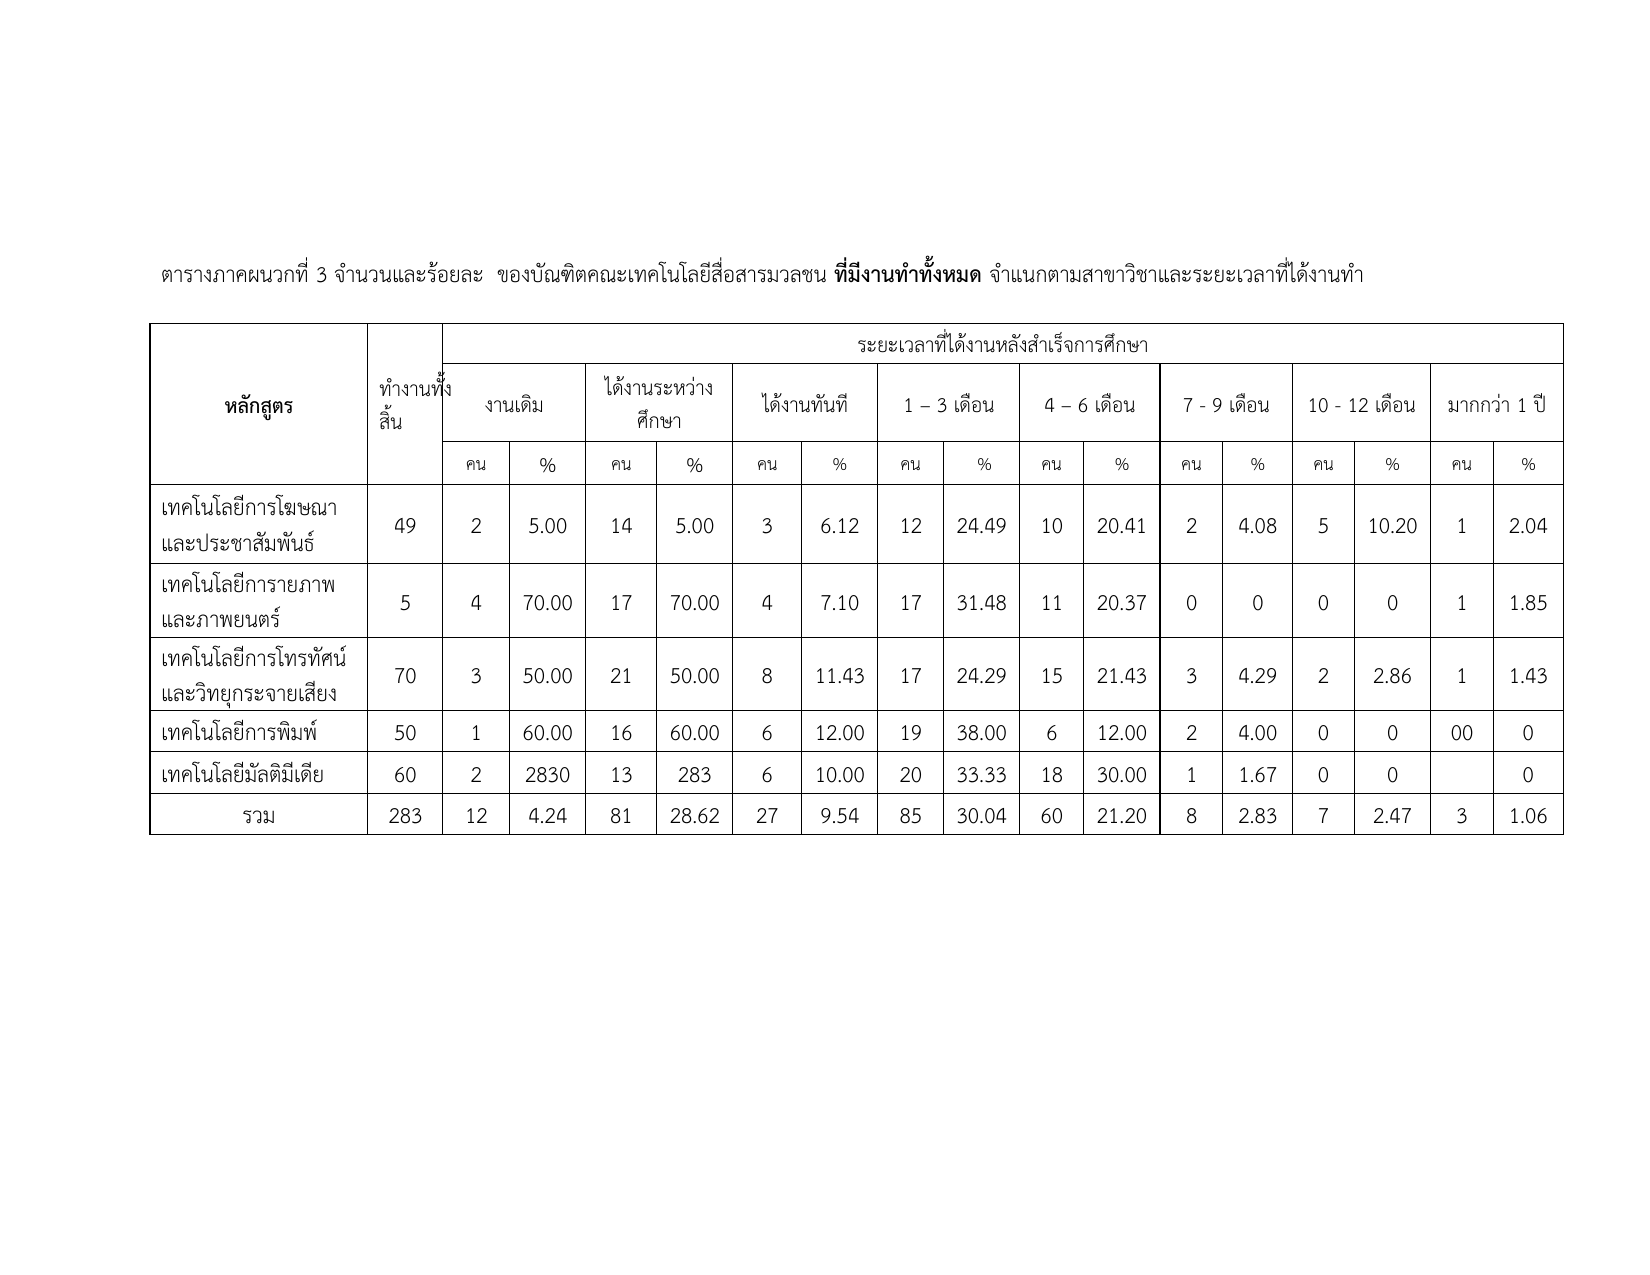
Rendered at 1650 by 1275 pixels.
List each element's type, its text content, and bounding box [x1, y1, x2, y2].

table_cell 6.12 [802, 485, 877, 563]
table_cell มากกว่า 1 ปี [1431, 364, 1563, 441]
table_cell ทำงานทั้งสิ้น [368, 324, 442, 483]
table_cell ได้งานทันที [733, 364, 877, 441]
table_cell 31.48 [944, 564, 1019, 637]
table_cell 17 [878, 564, 943, 637]
table_cell 1 – 3 เดือน [878, 364, 1019, 441]
table_cell [1431, 752, 1493, 792]
table_cell 11.43 [802, 638, 877, 710]
table_cell 0 [1494, 711, 1563, 751]
table_cell % [802, 442, 877, 483]
table_cell 81 [586, 794, 656, 834]
table_cell 20 [878, 752, 943, 792]
table_cell 5.00 [657, 485, 732, 563]
table_cell เทคโนโลยีมัลติมีเดีย [151, 752, 367, 792]
table_cell คน [878, 442, 943, 483]
table_cell 4 – 6 เดือน [1020, 364, 1159, 441]
table_cell คน [1161, 442, 1222, 483]
table_cell 9.54 [802, 794, 877, 834]
table_cell 0 [1355, 752, 1430, 792]
table_cell 4.08 [1223, 485, 1292, 563]
table_cell 1.43 [1494, 638, 1563, 710]
table_cell 0 [1494, 752, 1563, 792]
table_cell 27 [733, 794, 801, 834]
table_cell 21.43 [1084, 638, 1159, 710]
table_cell 85 [878, 794, 943, 834]
table_cell 70.00 [657, 564, 732, 637]
table_cell 0 [1293, 752, 1354, 792]
table_cell หลักสูตร [151, 324, 367, 483]
table_cell 70 [368, 638, 442, 710]
table_cell % [510, 442, 585, 483]
table_cell 7 [1293, 794, 1354, 834]
table_cell 6 [1020, 711, 1083, 751]
table_cell 4.00 [1223, 711, 1292, 751]
table_cell 00 [1431, 711, 1493, 751]
table_cell 3 [443, 638, 509, 710]
table_cell 2.04 [1494, 485, 1563, 563]
table_cell 17 [878, 638, 943, 710]
table_cell คน [733, 442, 801, 483]
table_cell ได้งานระหว่างศึกษา [586, 364, 732, 441]
table_cell 3 [733, 485, 801, 563]
table_cell 0 [1223, 564, 1292, 637]
table_cell 7 - 9 เดือน [1161, 364, 1292, 441]
table_cell 70.00 [510, 564, 585, 637]
table_cell 2 [1161, 711, 1222, 751]
table_cell % [1355, 442, 1430, 483]
table_cell 4 [443, 564, 509, 637]
table_cell 33.33 [944, 752, 1019, 792]
table_cell 0 [1355, 564, 1430, 637]
table_cell 1 [443, 711, 509, 751]
table_cell 2 [1161, 485, 1222, 563]
table_cell % [1084, 442, 1159, 483]
table_cell เทคโนโลยีการโฆษณา และประชาสัมพันธ์ [151, 485, 367, 563]
table_cell 14 [586, 485, 656, 563]
table_cell 1.06 [1494, 794, 1563, 834]
table_cell 8 [1161, 794, 1222, 834]
table_cell 1 [1431, 485, 1493, 563]
table_cell 6 [733, 752, 801, 792]
table_cell 15 [1020, 638, 1083, 710]
table_cell 11 [1020, 564, 1083, 637]
table_cell 283 [368, 794, 442, 834]
table_cell 50.00 [510, 638, 585, 710]
table_cell 283 [657, 752, 732, 792]
table_cell รวม [151, 794, 367, 834]
table_cell 4.24 [510, 794, 585, 834]
table_cell 30.00 [1084, 752, 1159, 792]
table_cell 50.00 [657, 638, 732, 710]
table_cell 1.67 [1223, 752, 1292, 792]
table_cell 2.47 [1355, 794, 1430, 834]
table_cell % [944, 442, 1019, 483]
table_cell 2830 [510, 752, 585, 792]
table_cell เทคโนโลยีการพิมพ์ [151, 711, 367, 751]
table_cell 7.10 [802, 564, 877, 637]
table_cell คน [1431, 442, 1493, 483]
table_cell 12 [878, 485, 943, 563]
table_cell 8 [733, 638, 801, 710]
table_cell 2 [443, 752, 509, 792]
table_cell 50 [368, 711, 442, 751]
table_cell คน [443, 442, 509, 483]
table_cell 4.29 [1223, 638, 1292, 710]
table_cell 17 [586, 564, 656, 637]
table_cell 5.00 [510, 485, 585, 563]
table_cell ระยะเวลาที่ได้งานหลังสำเร็จการศึกษา [443, 324, 1563, 363]
table_cell 5 [1293, 485, 1354, 563]
table_cell 0 [1293, 564, 1354, 637]
table_cell 4 [733, 564, 801, 637]
table_cell งานเดิม [443, 364, 585, 441]
table_cell 6 [733, 711, 801, 751]
table_cell 10 - 12 เดือน [1293, 364, 1430, 441]
table_cell % [1223, 442, 1292, 483]
table_cell 2.86 [1355, 638, 1430, 710]
table_cell 10.00 [802, 752, 877, 792]
table_cell 1.85 [1494, 564, 1563, 637]
table_header ตารางภาคผนวกที่ 3 จำนวนและร้อยละ ของบัณฑิตคณะเทคโนโลยีสื่อสารมวลชน ที่มีงานทำทั้งหมด จำแนกตามสาขาวิชาและระยะเวลาที่ได้งานทำ [150, 255, 1563, 323]
table_cell 28.62 [657, 794, 732, 834]
table_cell 12.00 [802, 711, 877, 751]
table_cell 60 [1020, 794, 1083, 834]
table_cell 1 [1161, 752, 1222, 792]
table_cell 60 [368, 752, 442, 792]
table_cell 38.00 [944, 711, 1019, 751]
table_cell 21.20 [1084, 794, 1159, 834]
table_cell 2.83 [1223, 794, 1292, 834]
table_cell 12.00 [1084, 711, 1159, 751]
table_cell 49 [368, 485, 442, 563]
table_cell 19 [878, 711, 943, 751]
table_cell 1 [1431, 638, 1493, 710]
table_cell 0 [1355, 711, 1430, 751]
table_cell 16 [586, 711, 656, 751]
table_cell เทคโนโลยีการโทรทัศน์ และวิทยุกระจายเสียง [151, 638, 367, 710]
table_cell 10.20 [1355, 485, 1430, 563]
table_cell 24.49 [944, 485, 1019, 563]
table_cell 1 [1431, 564, 1493, 637]
table_cell 20.41 [1084, 485, 1159, 563]
table_cell คน [1020, 442, 1083, 483]
table_cell 10 [1020, 485, 1083, 563]
table_cell 13 [586, 752, 656, 792]
table_cell 0 [1293, 711, 1354, 751]
table_cell 3 [1431, 794, 1493, 834]
table_cell 2 [1293, 638, 1354, 710]
table_cell 24.29 [944, 638, 1019, 710]
table_cell 20.37 [1084, 564, 1159, 637]
table_cell % [657, 442, 732, 483]
table_cell 12 [443, 794, 509, 834]
table_cell คน [586, 442, 656, 483]
table_cell 30.04 [944, 794, 1019, 834]
table_cell 0 [1161, 564, 1222, 637]
table_cell 2 [443, 485, 509, 563]
table_cell 60.00 [510, 711, 585, 751]
table_cell คน [1293, 442, 1354, 483]
table_cell 3 [1161, 638, 1222, 710]
table_cell 60.00 [657, 711, 732, 751]
table_cell 21 [586, 638, 656, 710]
table_cell 5 [368, 564, 442, 637]
table_cell % [1494, 442, 1563, 483]
table_cell 18 [1020, 752, 1083, 792]
table_cell เทคโนโลยีการายภาพ และภาพยนตร์ [151, 564, 367, 637]
